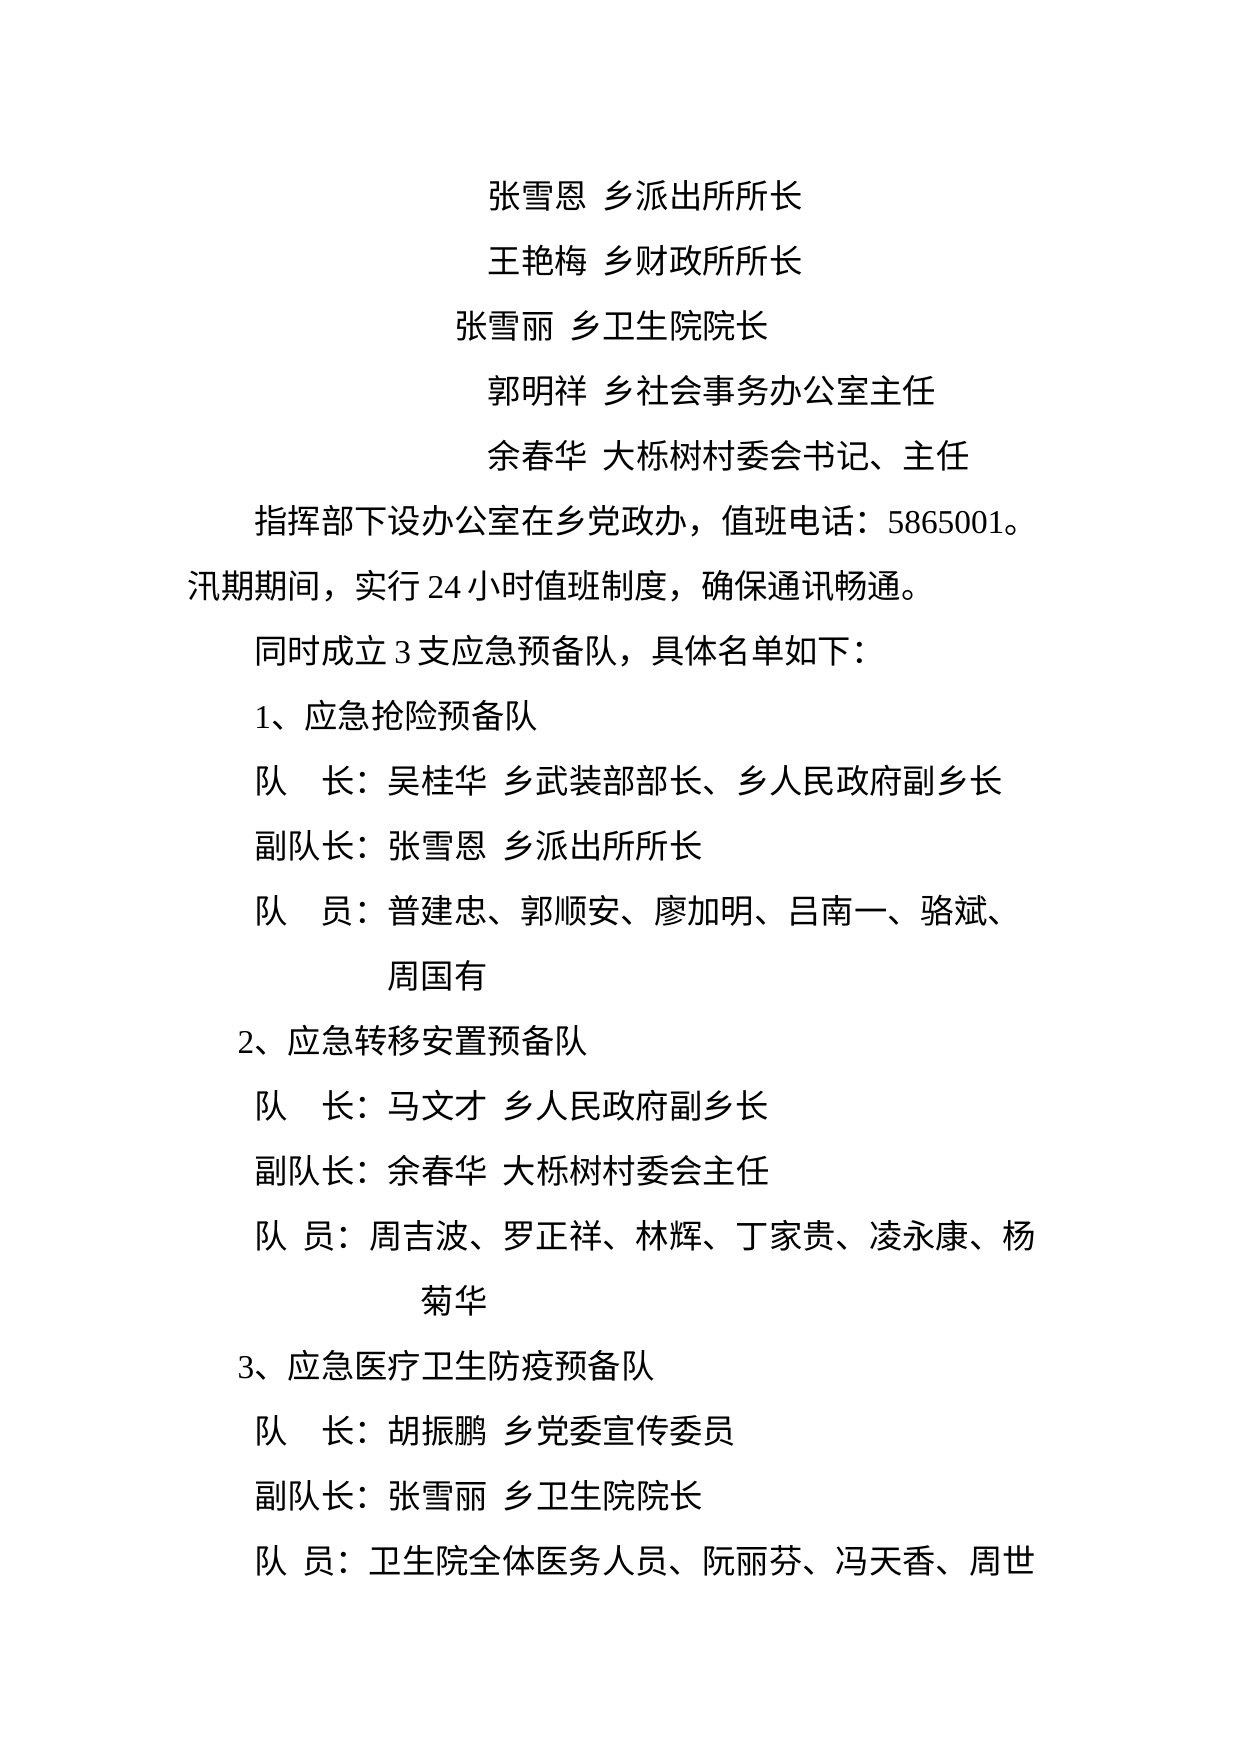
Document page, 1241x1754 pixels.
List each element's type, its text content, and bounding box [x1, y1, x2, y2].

text 2、应急转移安置预备队 [187, 1007, 1053, 1072]
text 3、应急医疗卫生防疫预备队 [187, 1332, 1053, 1397]
text 副队长：张雪恩 乡派出所所长 [187, 812, 1053, 877]
text 余春华 大栎树村委会书记、主任 [187, 422, 1053, 487]
text 王艳梅 乡财政所所长 [187, 227, 1053, 292]
text 队 员：周吉波、罗正祥、林辉、丁家贵、凌永康、杨菊华 [254, 1202, 1053, 1332]
text 队 长：胡振鹏 乡党委宣传委员 [187, 1397, 1053, 1462]
text 副队长：余春华 大栎树村委会主任 [187, 1137, 1053, 1202]
text 副队长：张雪丽 乡卫生院院长 [187, 1462, 1053, 1527]
text 队 长：马文才 乡人民政府副乡长 [187, 1072, 1053, 1137]
text 队 员：普建忠、郭顺安、廖加明、吕南一、骆斌、周国有 [254, 877, 1053, 1007]
text 同时成立3支应急预备队，具体名单如下： [187, 617, 1053, 682]
text 指挥部下设办公室在乡党政办，值班电话：5865001。汛期期间，实行24小时值班制度，确保通讯畅通。 [187, 487, 1053, 617]
text 队 长：吴桂华 乡武装部部长、乡人民政府副乡长 [187, 747, 1053, 812]
text 张雪恩 乡派出所所长 [187, 162, 1053, 227]
text 郭明祥 乡社会事务办公室主任 [187, 357, 1053, 422]
text 1、应急抢险预备队 [187, 682, 1053, 747]
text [254, 1527, 1053, 1592]
text 张雪丽 乡卫生院院长 [187, 292, 1053, 357]
